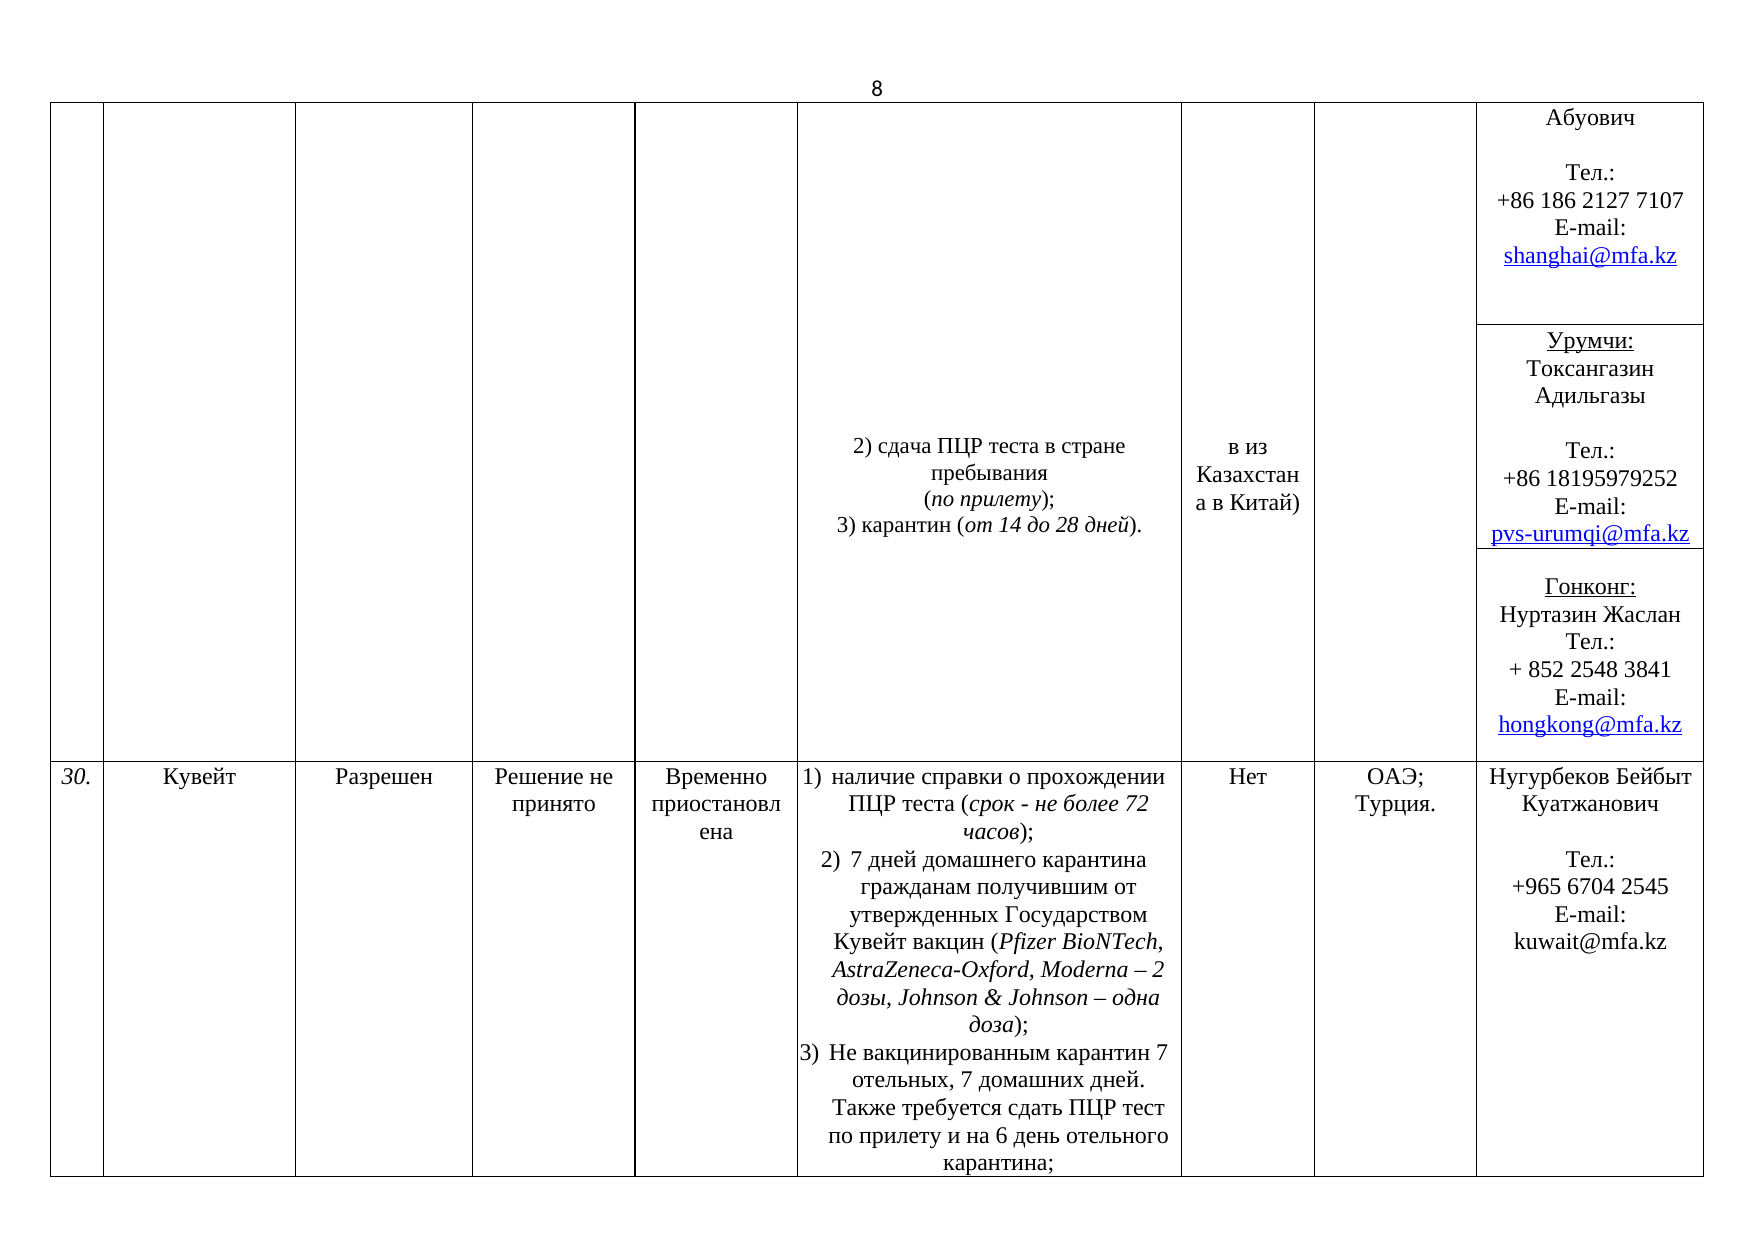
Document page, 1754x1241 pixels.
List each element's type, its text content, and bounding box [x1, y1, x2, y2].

table_cell ОАЭ; Турция. [1315, 762, 1476, 1176]
table_cell Разрешен [296, 762, 472, 1176]
table_cell Нет [1182, 762, 1314, 1176]
table_cell Кувейт [104, 762, 295, 1176]
table_cell Гонконг: Нуртазин Жаслан Тел.: + 852 2548 3841 E-mail: hongkong@mfa.kz [1477, 549, 1703, 761]
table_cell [798, 762, 1181, 1176]
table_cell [636, 762, 797, 1176]
table_cell [51, 762, 103, 1176]
table_cell Решение не принято [473, 762, 634, 1176]
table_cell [1477, 103, 1703, 324]
table_cell Урумчи: Токсангазин Адильгазы Тел.: +86 18195979252 E-mail: pvs-urumqi@mfa.kz [1477, 325, 1703, 548]
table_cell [1477, 762, 1703, 1176]
